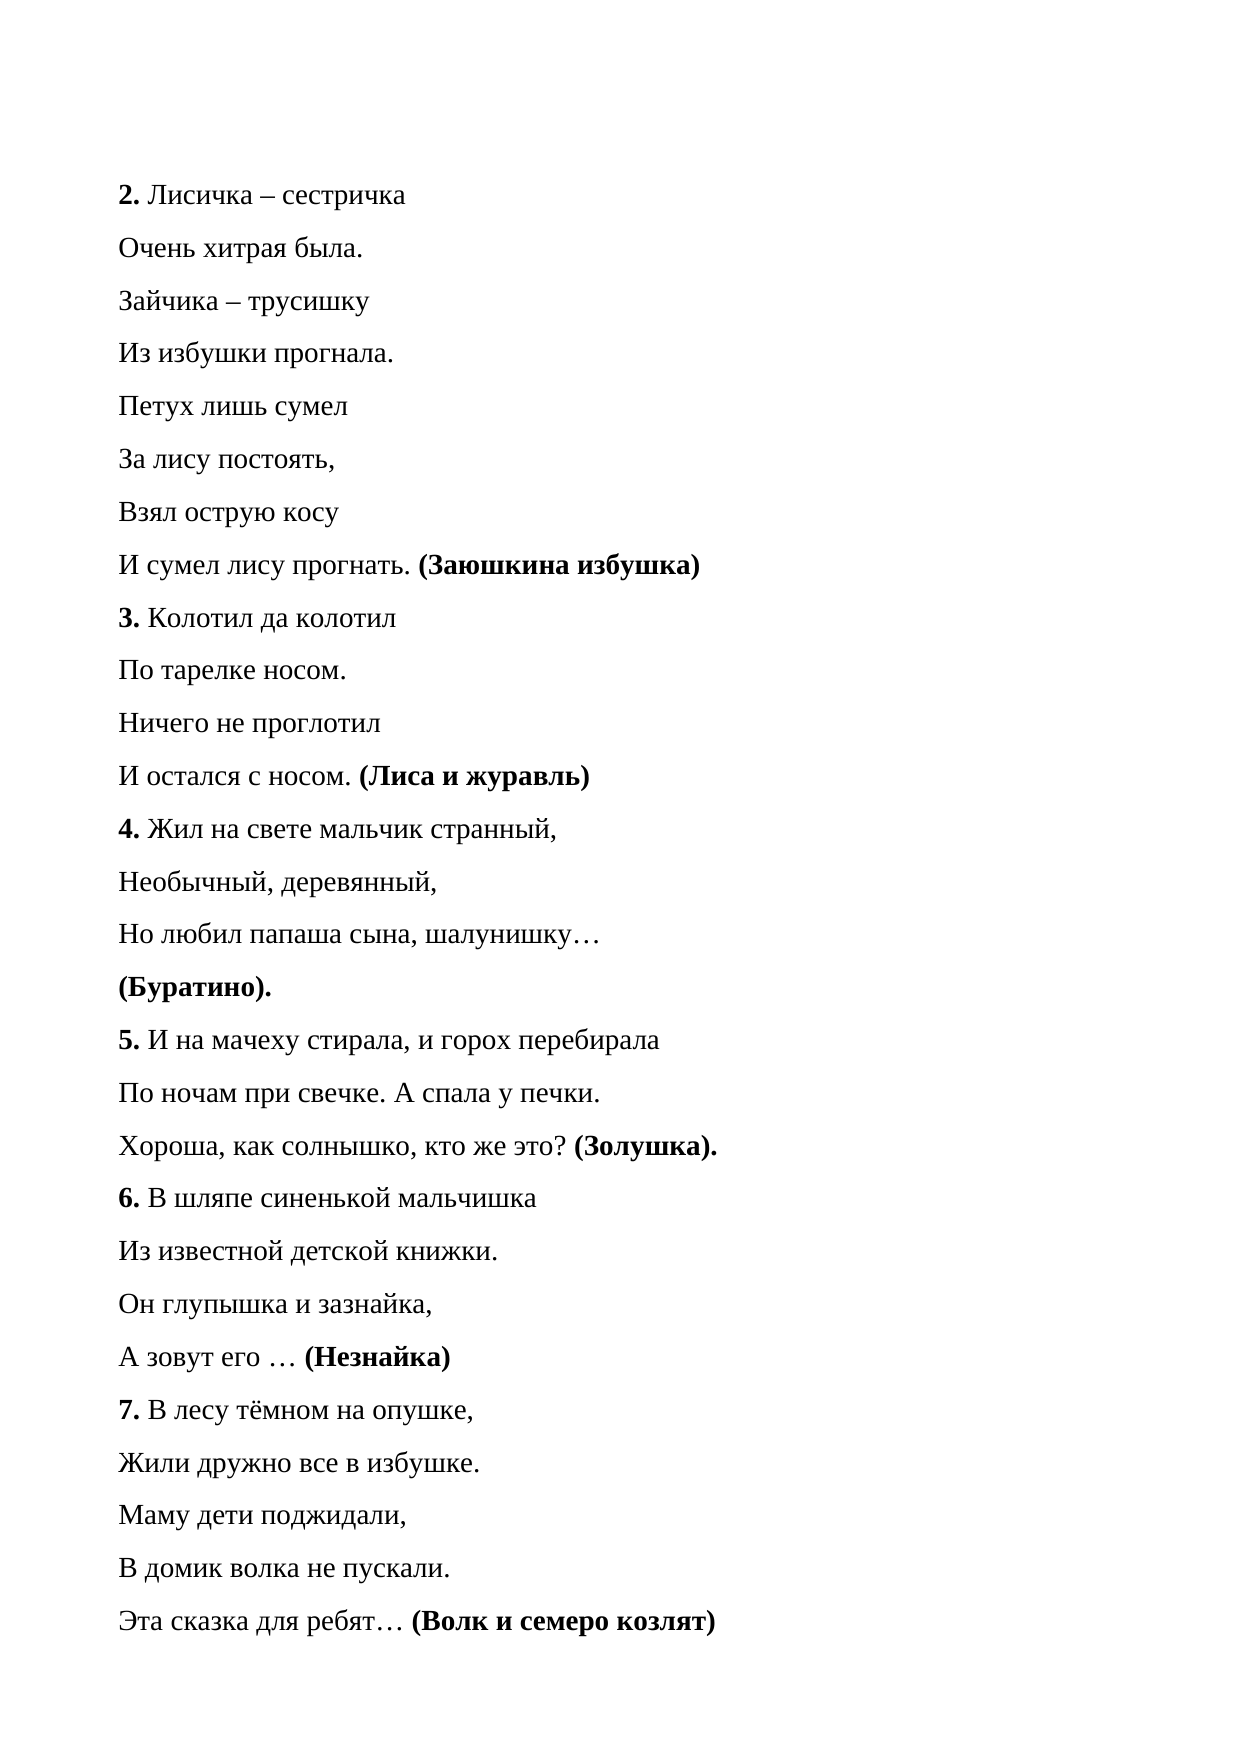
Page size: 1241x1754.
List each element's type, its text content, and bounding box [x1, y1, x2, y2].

text Маму дети поджидали, [118, 1497, 1122, 1531]
text По тарелке носом. [118, 652, 1122, 686]
text Из избушки прогнала. [118, 336, 1122, 369]
text 5. И на мачеху стирала, и горох перебирала [118, 1022, 1122, 1056]
text (Буратино). [118, 969, 1122, 1003]
text 6. В шляпе синенькой мальчишка [118, 1181, 1122, 1214]
text 2. Лисичка – сестричка [118, 177, 1122, 211]
text Зайчика – трусишку [118, 283, 1122, 316]
text Взял острую косу [118, 494, 1122, 528]
text По ночам при свечке. А спала у печки. [118, 1075, 1122, 1108]
text 4. Жил на свете мальчик странный, [118, 811, 1122, 844]
text За лису постоять, [118, 441, 1122, 475]
text 7. В лесу тёмном на опушке, [118, 1392, 1122, 1425]
text 3. Колотил да колотил [118, 600, 1122, 633]
text А зовут его … (Незнайка) [118, 1339, 1122, 1373]
text Из известной детской книжки. [118, 1233, 1122, 1267]
text Он глупышка и зазнайка, [118, 1286, 1122, 1320]
text Очень хитрая была. [118, 230, 1122, 263]
text Петух лишь сумел [118, 388, 1122, 422]
text И остался с носом. (Лиса и журавль) [118, 758, 1122, 792]
text Хороша, как солнышко, кто же это? (Золушка). [118, 1128, 1122, 1161]
text Ничего не проглотил [118, 705, 1122, 739]
text Необычный, деревянный, [118, 864, 1122, 897]
text Но любил папаша сына, шалунишку… [118, 917, 1122, 950]
text Жили дружно все в избушке. [118, 1445, 1122, 1478]
text И сумел лису прогнать. (Заюшкина избушка) [118, 547, 1122, 580]
text Эта сказка для ребят… (Волк и семеро козлят) [118, 1603, 1122, 1637]
text В домик волка не пускали. [118, 1550, 1122, 1584]
